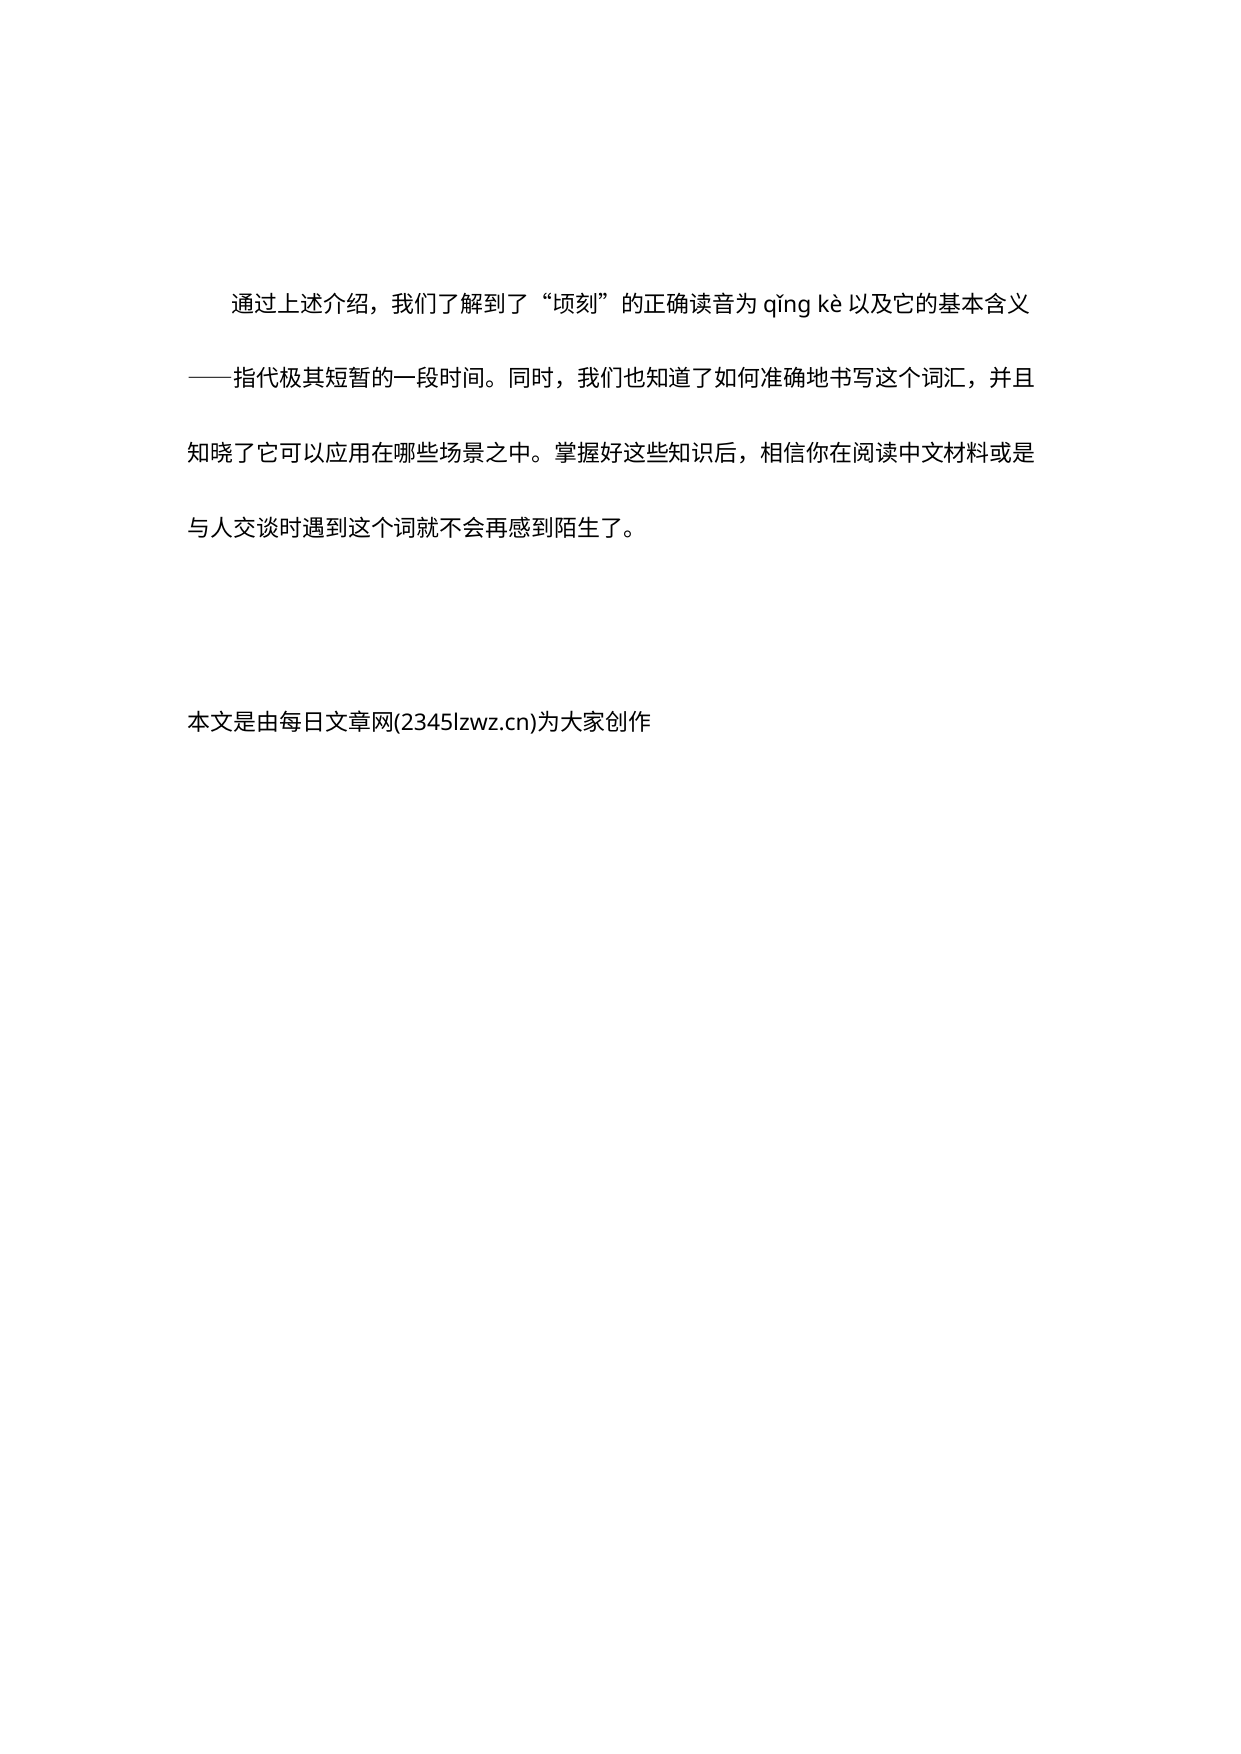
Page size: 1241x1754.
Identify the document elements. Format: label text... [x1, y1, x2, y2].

text 本文是由每日文章网(2345lzwz.cn)为大家创作 [187, 688, 1053, 753]
text 通过上述介绍，我们了解到了“顷刻”的正确读音为qǐng kè以及它的基本含义——指代极其短暂的一段时间。同时，我们也知道了如何准确地书写这个词汇，并且知晓了它可以应用在哪些场景之中。掌握好这些知识后，相信你在阅读中文材料或是与人交谈时遇到这个词就不会再感到陌生了。 [187, 270, 1053, 559]
